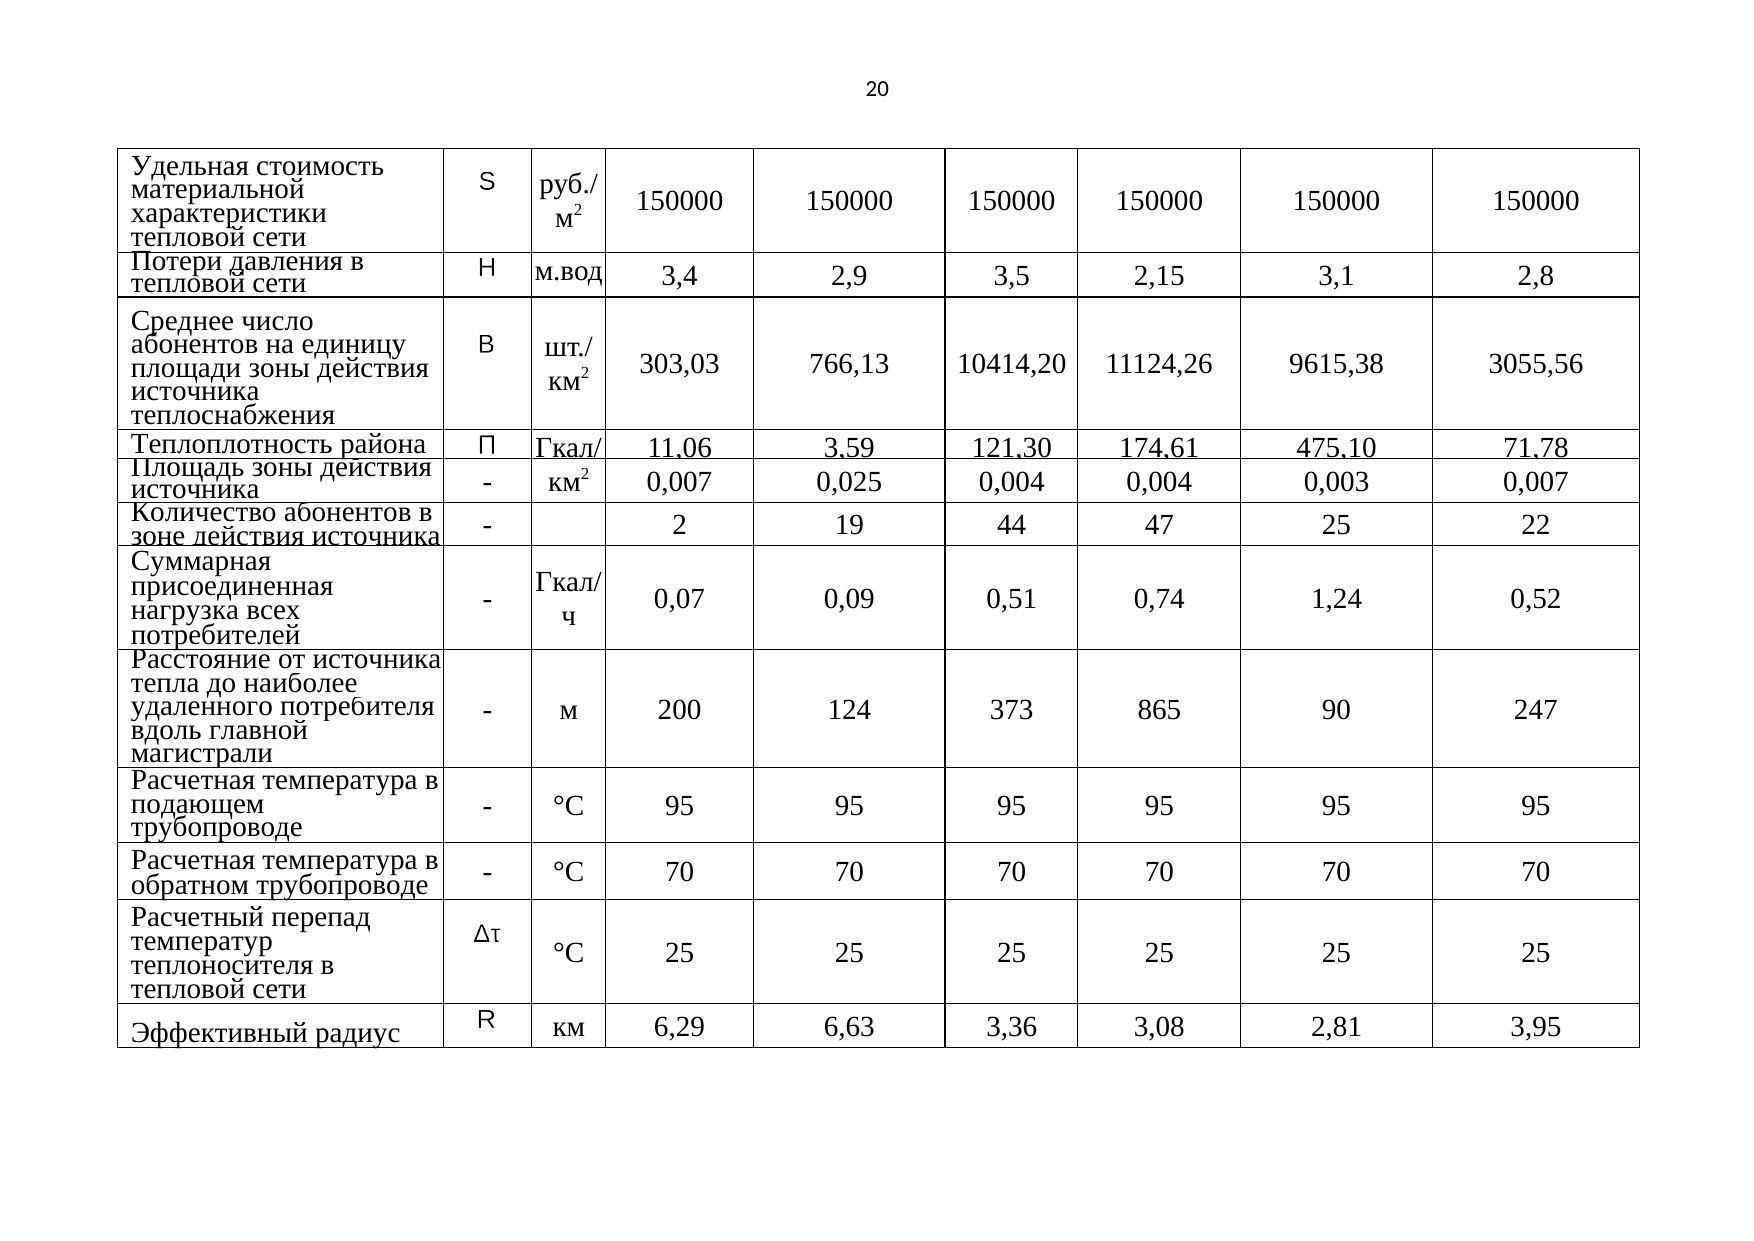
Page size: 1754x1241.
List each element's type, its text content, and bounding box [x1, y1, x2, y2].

table_cell 247 [1433, 650, 1639, 767]
table_cell [444, 253, 531, 296]
table_cell Расчетная температура в подающем трубопроводе [118, 768, 443, 842]
table_cell 95 [606, 768, 753, 842]
table_cell Гкал/ч [532, 546, 605, 649]
table_cell - [444, 503, 531, 545]
table_cell [444, 298, 531, 429]
table_cell 0,003 [1241, 459, 1432, 502]
table_cell Суммарная присоединенная нагрузка всех потребителей [118, 546, 443, 649]
table_cell 1,24 [1241, 546, 1432, 649]
table_cell 0,52 [1433, 546, 1639, 649]
table_cell 2,9 [754, 253, 944, 296]
table_cell - [444, 843, 531, 899]
table_cell 2,15 [1078, 253, 1240, 296]
table_cell 25 [1241, 503, 1432, 545]
table_cell 303,03 [606, 298, 753, 429]
table_cell 3,1 [1241, 253, 1432, 296]
table_cell 0,007 [1433, 459, 1639, 502]
table_cell Теплоплотность района [118, 430, 443, 458]
table_cell 70 [606, 843, 753, 899]
table_cell [532, 503, 605, 545]
table_cell [444, 430, 531, 458]
table_cell 44 [946, 503, 1077, 545]
table_cell 25 [754, 900, 944, 1003]
table_cell 150000 [1433, 149, 1639, 252]
table_cell 0,74 [1078, 546, 1240, 649]
table_cell Потери давления в тепловой сети [118, 253, 443, 296]
table_cell 0,07 [606, 546, 753, 649]
table_cell 47 [1078, 503, 1240, 545]
table_cell 0,004 [1078, 459, 1240, 502]
table_cell 124 [754, 650, 944, 767]
table_cell 0,025 [754, 459, 944, 502]
table_cell 95 [946, 768, 1077, 842]
table_cell 0,004 [946, 459, 1077, 502]
table_cell м.вод.ст. [532, 253, 605, 296]
table_cell 2 [606, 503, 753, 545]
table_cell 150000 [606, 149, 753, 252]
table_cell 0,51 [946, 546, 1077, 649]
table_cell 11124,26 [1078, 298, 1240, 429]
table_cell 25 [1433, 900, 1639, 1003]
table_cell 6,63 [754, 1004, 944, 1047]
table_cell 865 [1078, 650, 1240, 767]
table_cell 70 [1241, 843, 1432, 899]
table_cell 70 [1078, 843, 1240, 899]
table_cell 0,09 [754, 546, 944, 649]
table_cell 95 [1433, 768, 1639, 842]
table_cell 70 [946, 843, 1077, 899]
table_cell 3,4 [606, 253, 753, 296]
table_cell - [444, 768, 531, 842]
table_cell °С [532, 843, 605, 899]
table_cell 150000 [946, 149, 1077, 252]
table_cell 3,36 [946, 1004, 1077, 1047]
table_cell 150000 [1078, 149, 1240, 252]
table_cell 25 [1241, 900, 1432, 1003]
table_cell Расчетный перепад температур теплоносителя в тепловой сети [118, 900, 443, 1003]
table_cell 25 [606, 900, 753, 1003]
table_cell 11,06 [606, 430, 753, 458]
table_cell 174,61 [1078, 430, 1240, 458]
table_cell 70 [754, 843, 944, 899]
table_cell - [444, 650, 531, 767]
table_cell 25 [946, 900, 1077, 1003]
table_cell 3,5 [946, 253, 1077, 296]
table_cell 3,95 [1433, 1004, 1639, 1047]
table_cell 22 [1433, 503, 1639, 545]
table_cell 9615,38 [1241, 298, 1432, 429]
table_cell 25 [1078, 900, 1240, 1003]
table_cell Количество абонентов в зоне действия источника [118, 503, 443, 545]
table_cell Эффективный радиус [118, 1004, 443, 1047]
table_cell 766,13 [754, 298, 944, 429]
table_cell 150000 [1241, 149, 1432, 252]
table_cell м [532, 650, 605, 767]
table_cell - [444, 459, 531, 502]
table_cell 70 [1433, 843, 1639, 899]
table_cell Гкал/ч/км2 [532, 430, 605, 458]
table_cell 373 [946, 650, 1077, 767]
table_cell 200 [606, 650, 753, 767]
table_cell Среднее число абонентов на единицу площади зоны действия источника теплоснабжения [118, 298, 443, 429]
table_cell 3,08 [1078, 1004, 1240, 1047]
table_cell 3,59 [754, 430, 944, 458]
table_cell °С [532, 768, 605, 842]
table_cell Расчетная температура в обратном трубопроводе [118, 843, 443, 899]
table_cell 19 [754, 503, 944, 545]
table_cell °С [532, 900, 605, 1003]
table_cell 71,78 [1433, 430, 1639, 458]
table_cell 95 [754, 768, 944, 842]
table_cell 3055,56 [1433, 298, 1639, 429]
table_cell 90 [1241, 650, 1432, 767]
table_cell 150000 [754, 149, 944, 252]
table_cell 2,81 [1241, 1004, 1432, 1047]
table_cell 95 [1078, 768, 1240, 842]
table_cell км [532, 1004, 605, 1047]
table_cell руб./м2 [532, 149, 605, 252]
table_cell [444, 1004, 531, 1047]
table_cell Удельная стоимость материальной характеристики тепловой сети [118, 149, 443, 252]
table_cell 2,8 [1433, 253, 1639, 296]
table_cell 10414,20 [946, 298, 1077, 429]
table_cell Площадь зоны действия источника [118, 459, 443, 502]
table_cell 95 [1241, 768, 1432, 842]
table_cell км2 [532, 459, 605, 502]
table_cell шт./км2 [532, 298, 605, 429]
table_cell 0,007 [606, 459, 753, 502]
table_cell 475,10 [1241, 430, 1432, 458]
table_cell 121,30 [946, 430, 1077, 458]
table_cell - [444, 546, 531, 649]
table_cell [444, 900, 531, 1003]
table_cell Расстояние от источника тепла до наиболее удаленного потребителя вдоль главной магистрали [118, 650, 443, 767]
table_cell [444, 149, 531, 252]
table_cell 6,29 [606, 1004, 753, 1047]
